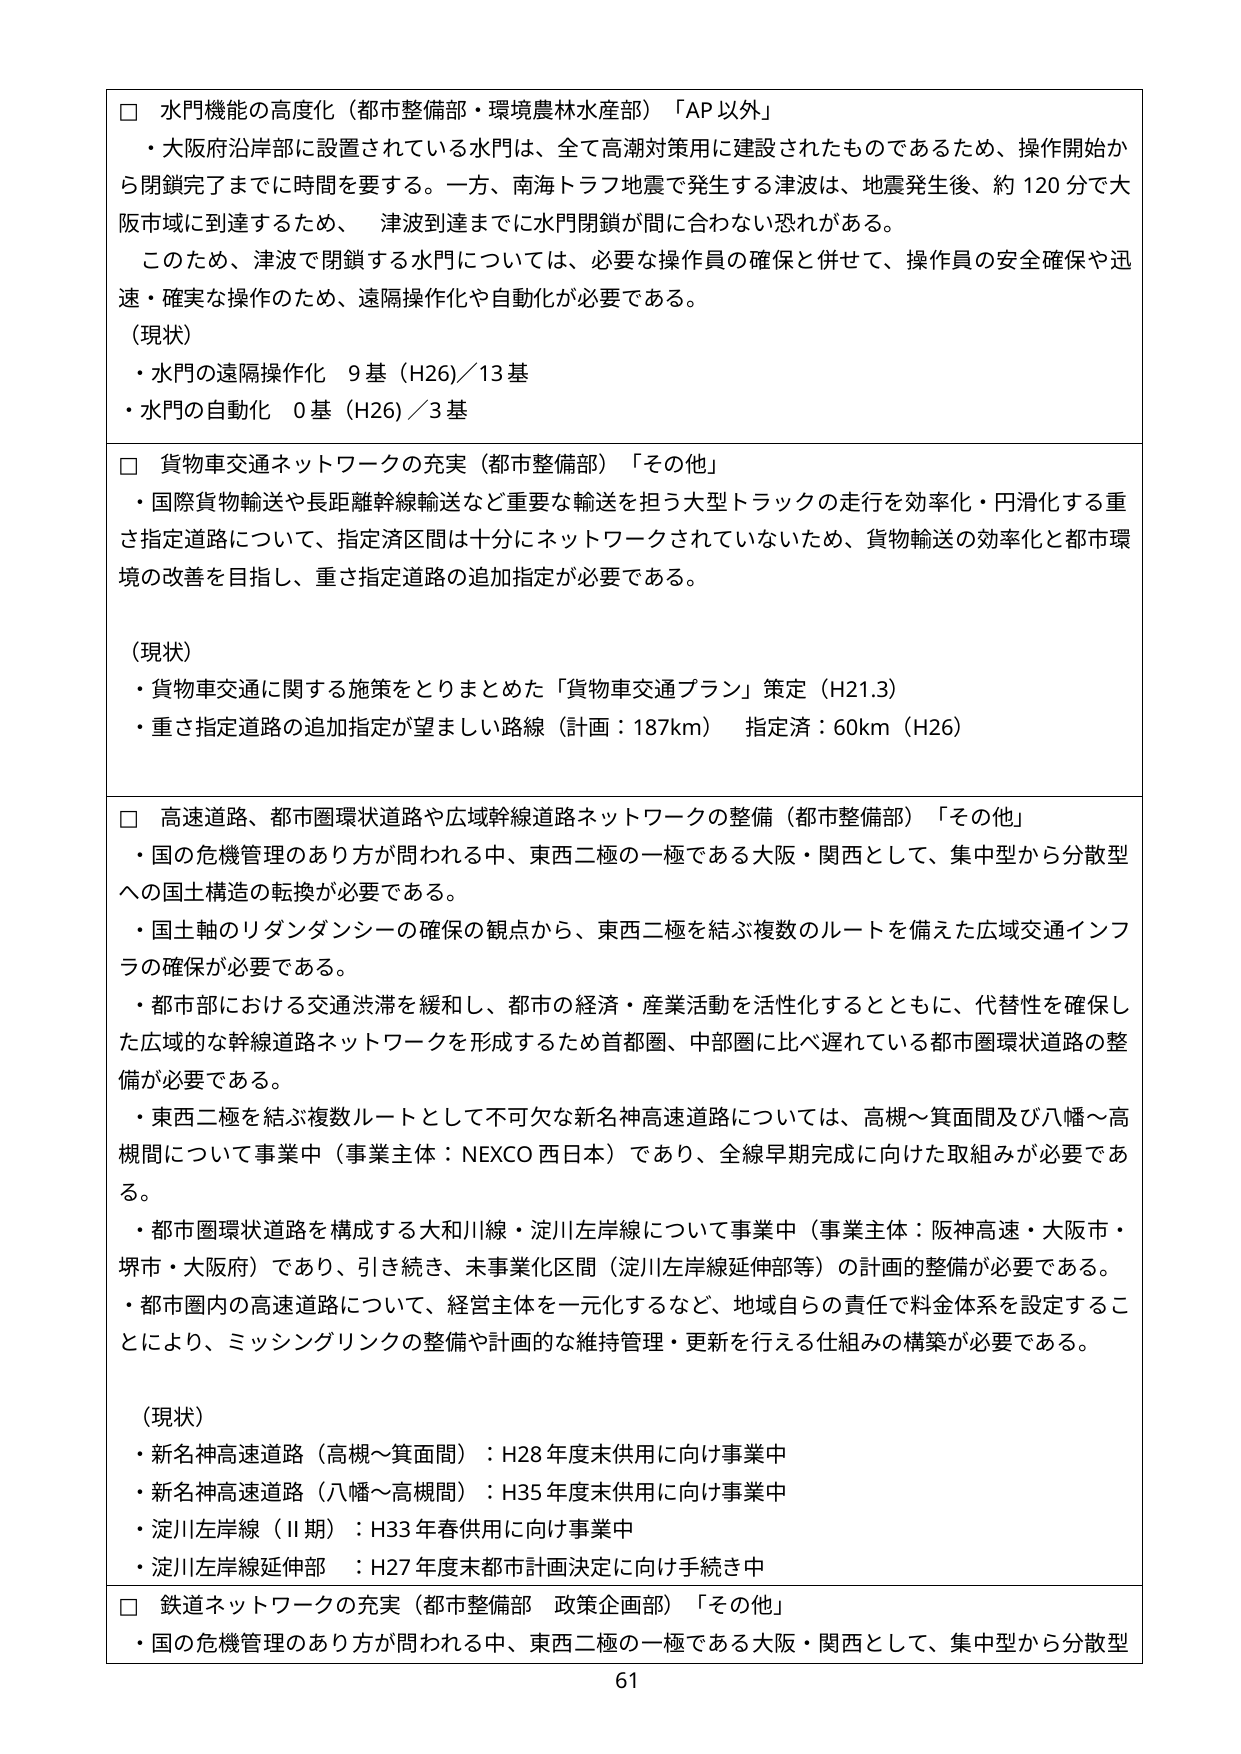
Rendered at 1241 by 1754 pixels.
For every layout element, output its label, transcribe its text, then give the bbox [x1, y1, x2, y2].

table_cell □ 貨物車交通ネットワークの充実（都市整備部）「その他」 ・国際貨物輸送や長距離幹線輸送など重要な輸送を担う大型トラックの走行を効率化・円滑化する重さ指定道路について、指定済区間は十分にネットワークされていないため、貨物輸送の効率化と都市環境の改善を目指し、重さ指定道路の追加指定が必要である。 （現状） ・貨物車交通に関する施策をとりまとめた「貨物車交通プラン」策定（H21.3） ・重さ指定道路の追加指定が望ましい路線（計画：187km） 指定済：60km（H26） [107, 444, 1142, 796]
table_cell □ 高速道路、都市圏環状道路や広域幹線道路ネットワークの整備（都市整備部）「その他」 ・国の危機管理のあり方が問われる中、東西二極の一極である大阪・関西として、集中型から分散型への国土構造の転換が必要である。 ・国土軸のリダンダンシーの確保の観点から、東西二極を結ぶ複数のルートを備えた広域交通インフラの確保が必要である。 ・都市部における交通渋滞を緩和し、都市の経済・産業活動を活性化するとともに、代替性を確保した広域的な幹線道路ネットワークを形成するため首都圏、中部圏に比べ遅れている都市圏環状道路の整備が必要である。 ・東西二極を結ぶ複数ルートとして不可欠な新名神高速道路については、高槻～箕面間及び八幡～高槻間について事業中（事業主体：NEXCO西日本）であり、全線早期完成に向けた取組みが必要である。 ・都市圏環状道路を構成する大和川線・淀川左岸線について事業中（事業主体：阪神高速・大阪市・堺市・大阪府）であり、引き続き、未事業化区間（淀川左岸線延伸部等）の計画的整備が必要である。 ・都市圏内の高速道路について、経営主体を一元化するなど、地域自らの責任で料金体系を設定することにより、ミッシングリンクの整備や計画的な維持管理・更新を行える仕組みの構築が必要である。 （現状） ・新名神高速道路（高槻～箕面間）：H28年度末供用に向け事業中 ・新名神高速道路（八幡～高槻間）：H35年度末供用に向け事業中 ・淀川左岸線（Ⅱ期）：H33年春供用に向け事業中 ・淀川左岸線延伸部 ：H27年度末都市計画決定に向け手続き中 [107, 797, 1142, 1585]
table_cell □ 水門機能の高度化（都市整備部・環境農林水産部）「AP以外」 ・大阪府沿岸部に設置されている水門は、全て高潮対策用に建設されたものであるため、操作開始から閉鎖完了までに時間を要する。一方、南海トラフ地震で発生する津波は、地震発生後、約120 分で大阪市域に到達するため、 津波到達までに水門閉鎖が間に合わない恐れがある。 このため、津波で閉鎖する水門については、必要な操作員の確保と併せて、操作員の安全確保や迅速・確実な操作のため、遠隔操作化や自動化が必要である。 （現状） ・水門の遠隔操作化 9基（H26)／13基 ・水門の自動化 0基（H26) ／3基 [107, 90, 1142, 443]
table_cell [107, 1586, 1142, 1663]
